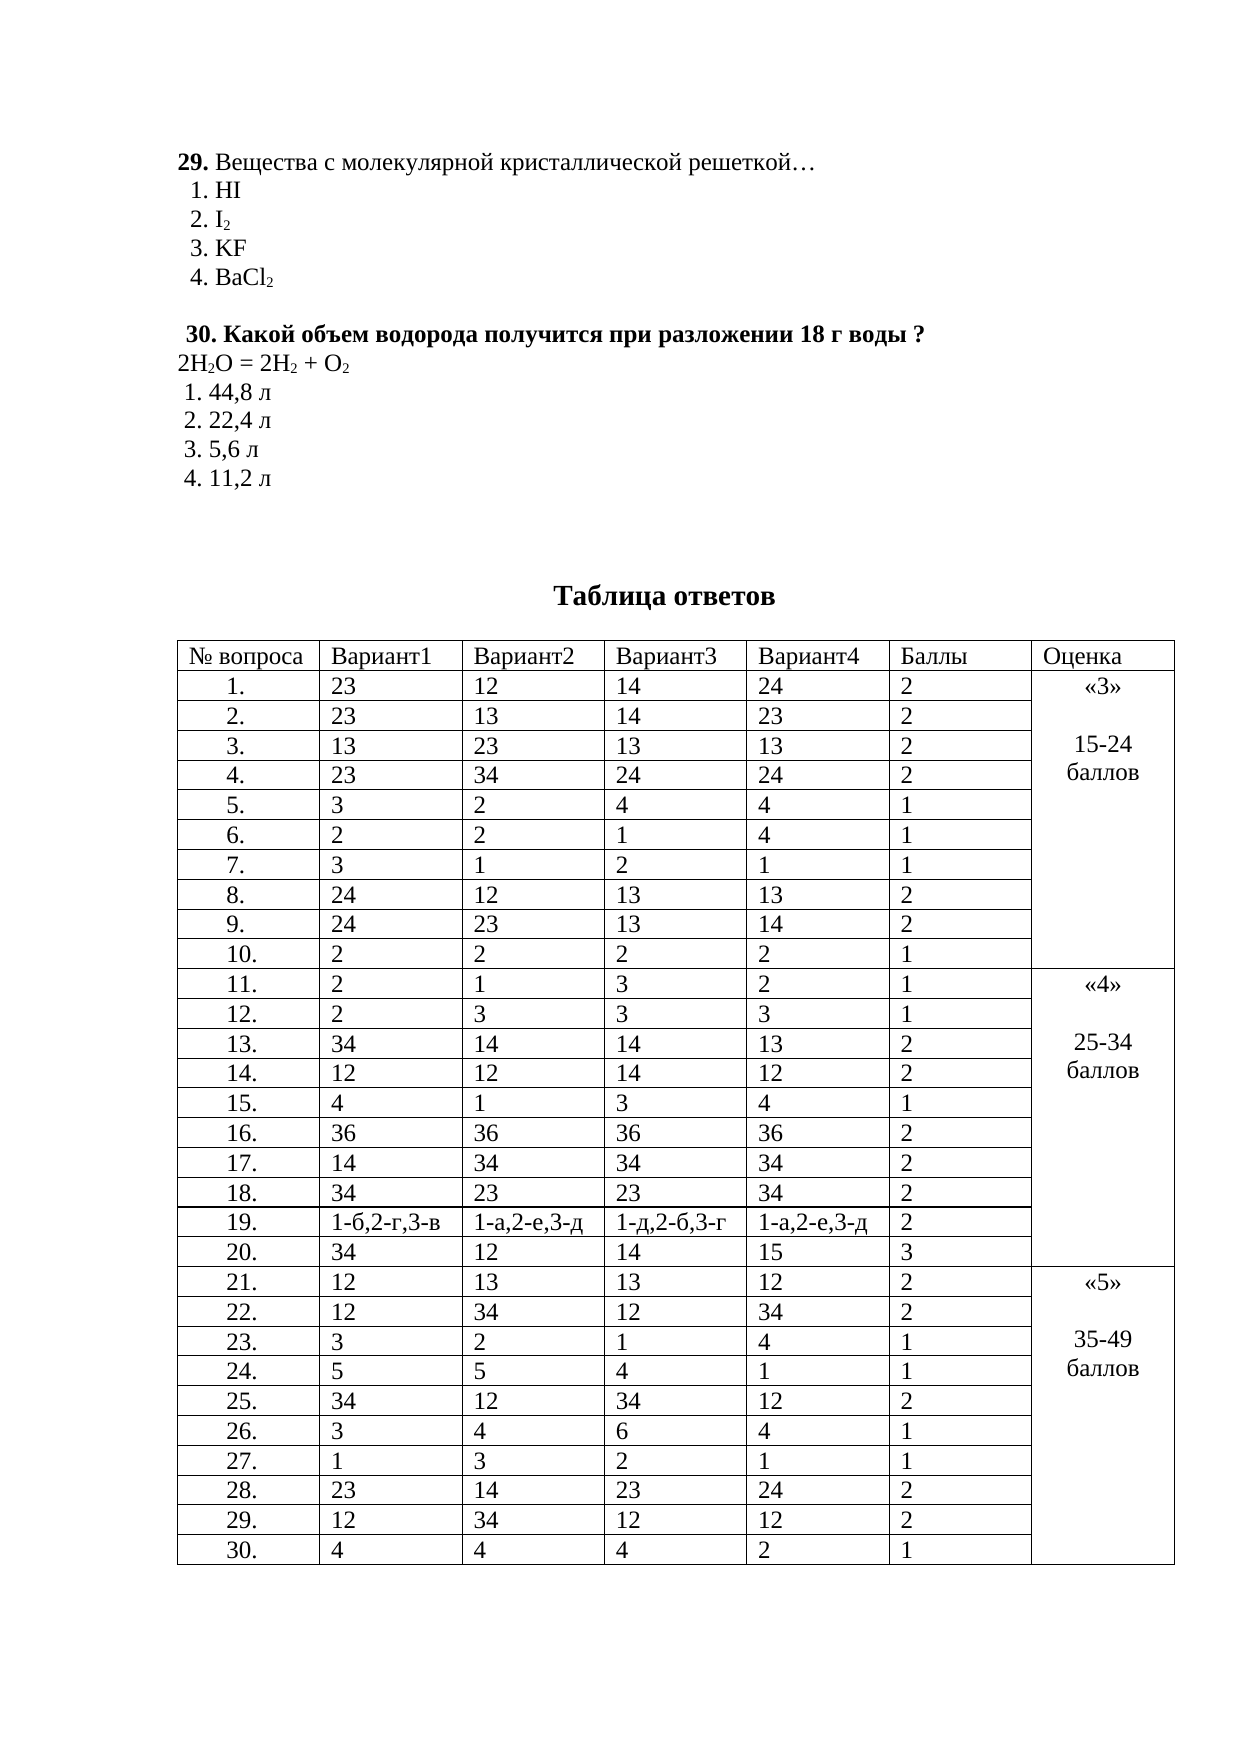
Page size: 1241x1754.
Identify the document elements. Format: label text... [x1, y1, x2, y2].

table_cell 1 [890, 1416, 1031, 1445]
table_cell 4 [463, 1535, 604, 1564]
table_cell 1 [890, 939, 1031, 968]
table_cell 3 [320, 1416, 462, 1445]
text 3. 5,6 л [177, 434, 1152, 463]
table_header № вопроса [178, 641, 319, 670]
table_cell 34 [747, 1178, 889, 1206]
table_cell 1 [890, 1535, 1031, 1564]
table_cell [178, 731, 319, 759]
table_cell 4 [320, 1535, 462, 1564]
table_cell 24 [605, 761, 746, 789]
table_cell 12 [463, 880, 604, 908]
table_header Вариант3 [605, 641, 746, 670]
table_cell 4 [605, 1356, 746, 1385]
table_cell 24 [747, 1476, 889, 1504]
table_cell 5 [463, 1356, 604, 1385]
table_cell 24 [747, 761, 889, 789]
table_cell 4 [747, 1327, 889, 1355]
table_cell 1 [890, 969, 1031, 998]
table_cell 1 [890, 1446, 1031, 1474]
table_cell 23 [747, 701, 889, 730]
table_cell 12 [605, 1505, 746, 1534]
table_cell 2 [890, 1476, 1031, 1504]
table_cell 34 [747, 1297, 889, 1326]
table_cell 3 [605, 1088, 746, 1117]
table_cell 1-б,2-г,3-в [320, 1208, 462, 1236]
table_cell 13 [605, 1267, 746, 1296]
text 2H2O = 2H2 + O2 [177, 348, 1152, 377]
table_cell 13 [747, 880, 889, 908]
table_cell 2 [890, 1178, 1031, 1206]
table_cell 14 [605, 1059, 746, 1087]
table_cell 24 [747, 671, 889, 700]
table_cell 2 [890, 701, 1031, 730]
table_header Баллы [890, 641, 1031, 670]
table_cell 4 [747, 1088, 889, 1117]
table_cell 12 [605, 1297, 746, 1326]
table_cell 2 [890, 1148, 1031, 1177]
table_cell 1 [890, 1088, 1031, 1117]
table_cell [178, 880, 319, 908]
table_cell [178, 820, 319, 849]
text 1. 44,8 л [177, 377, 1152, 406]
table_cell 2 [320, 969, 462, 998]
table_cell 2 [463, 820, 604, 849]
table_cell [178, 1237, 319, 1266]
table_cell 12 [463, 671, 604, 700]
table_cell [178, 1297, 319, 1326]
table_cell 2 [890, 731, 1031, 759]
table_cell 36 [605, 1118, 746, 1147]
table_cell 23 [463, 1178, 604, 1206]
table_cell «3» 15-24 баллов [1032, 671, 1174, 968]
table_cell 14 [605, 671, 746, 700]
table_cell 1 [890, 1327, 1031, 1355]
table_cell 12 [320, 1505, 462, 1534]
table_cell 2 [605, 1446, 746, 1474]
table_cell 23 [320, 701, 462, 730]
table_cell 36 [463, 1118, 604, 1147]
table_cell 1 [605, 820, 746, 849]
table_cell 12 [463, 1386, 604, 1415]
table_cell 34 [320, 1029, 462, 1057]
table_cell 1 [320, 1446, 462, 1474]
table_cell [178, 850, 319, 879]
table_cell 34 [747, 1148, 889, 1177]
table_cell 34 [320, 1237, 462, 1266]
table_cell 36 [320, 1118, 462, 1147]
table_cell 13 [463, 701, 604, 730]
table_cell 3 [320, 790, 462, 819]
table_cell 23 [320, 671, 462, 700]
table_header Оценка [1032, 641, 1174, 670]
table_cell 2 [890, 1029, 1031, 1057]
table_cell 1-а,2-е,3-д [463, 1208, 604, 1236]
table_cell 13 [605, 910, 746, 938]
table_cell [178, 1267, 319, 1296]
table_cell 2 [890, 1208, 1031, 1236]
table_cell 34 [605, 1148, 746, 1177]
table_cell [178, 1327, 319, 1355]
table_cell 14 [605, 701, 746, 730]
text 29. Вещества с молекулярной кристаллической решеткой… [177, 147, 1152, 176]
table_cell 4 [747, 1416, 889, 1445]
table_cell 1 [890, 1356, 1031, 1385]
table_cell 13 [747, 1029, 889, 1057]
table_cell 2 [463, 790, 604, 819]
table_cell 2 [747, 969, 889, 998]
table_cell 2 [320, 999, 462, 1028]
table_header Вариант4 [747, 641, 889, 670]
table_cell 2 [320, 939, 462, 968]
table_cell 14 [605, 1029, 746, 1057]
text 2. 22,4 л [177, 406, 1152, 434]
table_cell 1 [747, 1446, 889, 1474]
table_cell [178, 910, 319, 938]
table_cell 4 [463, 1416, 604, 1445]
table_cell 3 [747, 999, 889, 1028]
table_cell 23 [463, 910, 604, 938]
table_cell [178, 1029, 319, 1057]
table_cell «4» 25-34 баллов [1032, 969, 1174, 1266]
table_cell 2 [605, 939, 746, 968]
table_cell [178, 1356, 319, 1385]
table_cell 4 [605, 790, 746, 819]
table_cell 6 [605, 1416, 746, 1445]
table_cell 4 [747, 820, 889, 849]
text 30. Какой объем водорода получится при разложении 18 г воды ? [177, 319, 1152, 348]
table_cell 4 [605, 1535, 746, 1564]
table_cell 23 [463, 731, 604, 759]
table_cell 1-а,2-е,3-д [747, 1208, 889, 1236]
table_cell 23 [320, 1476, 462, 1504]
table_cell 1 [605, 1327, 746, 1355]
text 4. 11,2 л [177, 463, 1152, 492]
table_cell [178, 1535, 319, 1564]
table_cell 23 [605, 1178, 746, 1206]
table_cell [178, 761, 319, 789]
table_header Вариант2 [463, 641, 604, 670]
table_cell 12 [747, 1505, 889, 1534]
table_cell 14 [463, 1476, 604, 1504]
table_cell 24 [320, 880, 462, 908]
table_cell 2 [463, 939, 604, 968]
table_cell 1 [890, 820, 1031, 849]
table_cell 12 [320, 1297, 462, 1326]
table_cell 12 [747, 1386, 889, 1415]
text 2. I2 [177, 204, 1152, 233]
table_cell 34 [320, 1386, 462, 1415]
table_cell 2 [463, 1327, 604, 1355]
table_cell 14 [463, 1029, 604, 1057]
table_cell 2 [605, 850, 746, 879]
table_cell 2 [890, 1059, 1031, 1087]
table_cell 2 [890, 1297, 1031, 1326]
table_cell 1 [890, 999, 1031, 1028]
table_cell [178, 1118, 319, 1147]
table_cell 3 [463, 1446, 604, 1474]
table_cell [178, 1476, 319, 1504]
table_cell 23 [605, 1476, 746, 1504]
table_cell [178, 1416, 319, 1445]
table_cell [178, 1446, 319, 1474]
table_cell 3 [320, 1327, 462, 1355]
table_cell [178, 1208, 319, 1236]
table_cell 2 [890, 1386, 1031, 1415]
table_cell 1 [463, 969, 604, 998]
table_cell [178, 790, 319, 819]
table_cell 15 [747, 1237, 889, 1266]
table_cell 2 [747, 939, 889, 968]
table_cell 14 [605, 1237, 746, 1266]
table_cell 13 [605, 731, 746, 759]
text 3. KF [177, 233, 1152, 262]
table_cell [178, 1178, 319, 1206]
table_cell 34 [463, 1297, 604, 1326]
table_cell 1 [747, 1356, 889, 1385]
table_cell 3 [320, 850, 462, 879]
table_cell [178, 701, 319, 730]
table_cell 34 [605, 1386, 746, 1415]
table_cell [178, 1148, 319, 1177]
table_cell 1-д,2-б,3-г [605, 1208, 746, 1236]
table_cell 34 [463, 1505, 604, 1534]
table_cell 14 [747, 910, 889, 938]
table_cell 12 [320, 1059, 462, 1087]
table_cell 2 [320, 820, 462, 849]
table_cell 4 [320, 1088, 462, 1117]
table_cell 1 [747, 850, 889, 879]
table_cell 34 [463, 1148, 604, 1177]
table_cell 3 [605, 969, 746, 998]
table_cell [178, 1059, 319, 1087]
table_cell 34 [463, 761, 604, 789]
table_cell «5» 35-49 баллов [1032, 1267, 1174, 1564]
table_cell [178, 1386, 319, 1415]
table_cell 1 [463, 1088, 604, 1117]
table_cell 23 [320, 761, 462, 789]
table_cell 13 [463, 1267, 604, 1296]
table_cell 13 [320, 731, 462, 759]
table_cell 5 [320, 1356, 462, 1385]
table_header Вариант1 [320, 641, 462, 670]
table_cell 3 [605, 999, 746, 1028]
table_cell 1 [890, 790, 1031, 819]
table_cell 4 [747, 790, 889, 819]
table_cell 2 [890, 671, 1031, 700]
table_cell [178, 1505, 319, 1534]
table_cell 34 [320, 1178, 462, 1206]
text 1. HI [177, 176, 1152, 204]
table_cell 2 [747, 1535, 889, 1564]
table_cell 2 [890, 761, 1031, 789]
table_cell 24 [320, 910, 462, 938]
table_cell 12 [747, 1267, 889, 1296]
table_cell 2 [890, 1267, 1031, 1296]
table_cell 1 [463, 850, 604, 879]
table_cell 2 [890, 1505, 1031, 1534]
table_cell 3 [890, 1237, 1031, 1266]
table_cell 12 [463, 1059, 604, 1087]
table_cell 1 [890, 850, 1031, 879]
table_cell [178, 1088, 319, 1117]
table_cell 3 [463, 999, 604, 1028]
table_cell 36 [747, 1118, 889, 1147]
table_cell 13 [605, 880, 746, 908]
table_cell 2 [890, 1118, 1031, 1147]
table_cell [178, 671, 319, 700]
table_cell [178, 969, 319, 998]
table_cell 14 [320, 1148, 462, 1177]
table_cell 12 [320, 1267, 462, 1296]
text Таблица ответов [177, 578, 1152, 612]
table_cell 12 [463, 1237, 604, 1266]
table_cell 2 [890, 880, 1031, 908]
table_cell [178, 939, 319, 968]
table_cell 12 [747, 1059, 889, 1087]
table_cell [178, 999, 319, 1028]
text 4. BaCl2 [177, 262, 1152, 291]
table_cell 13 [747, 731, 889, 759]
table_cell 2 [890, 910, 1031, 938]
